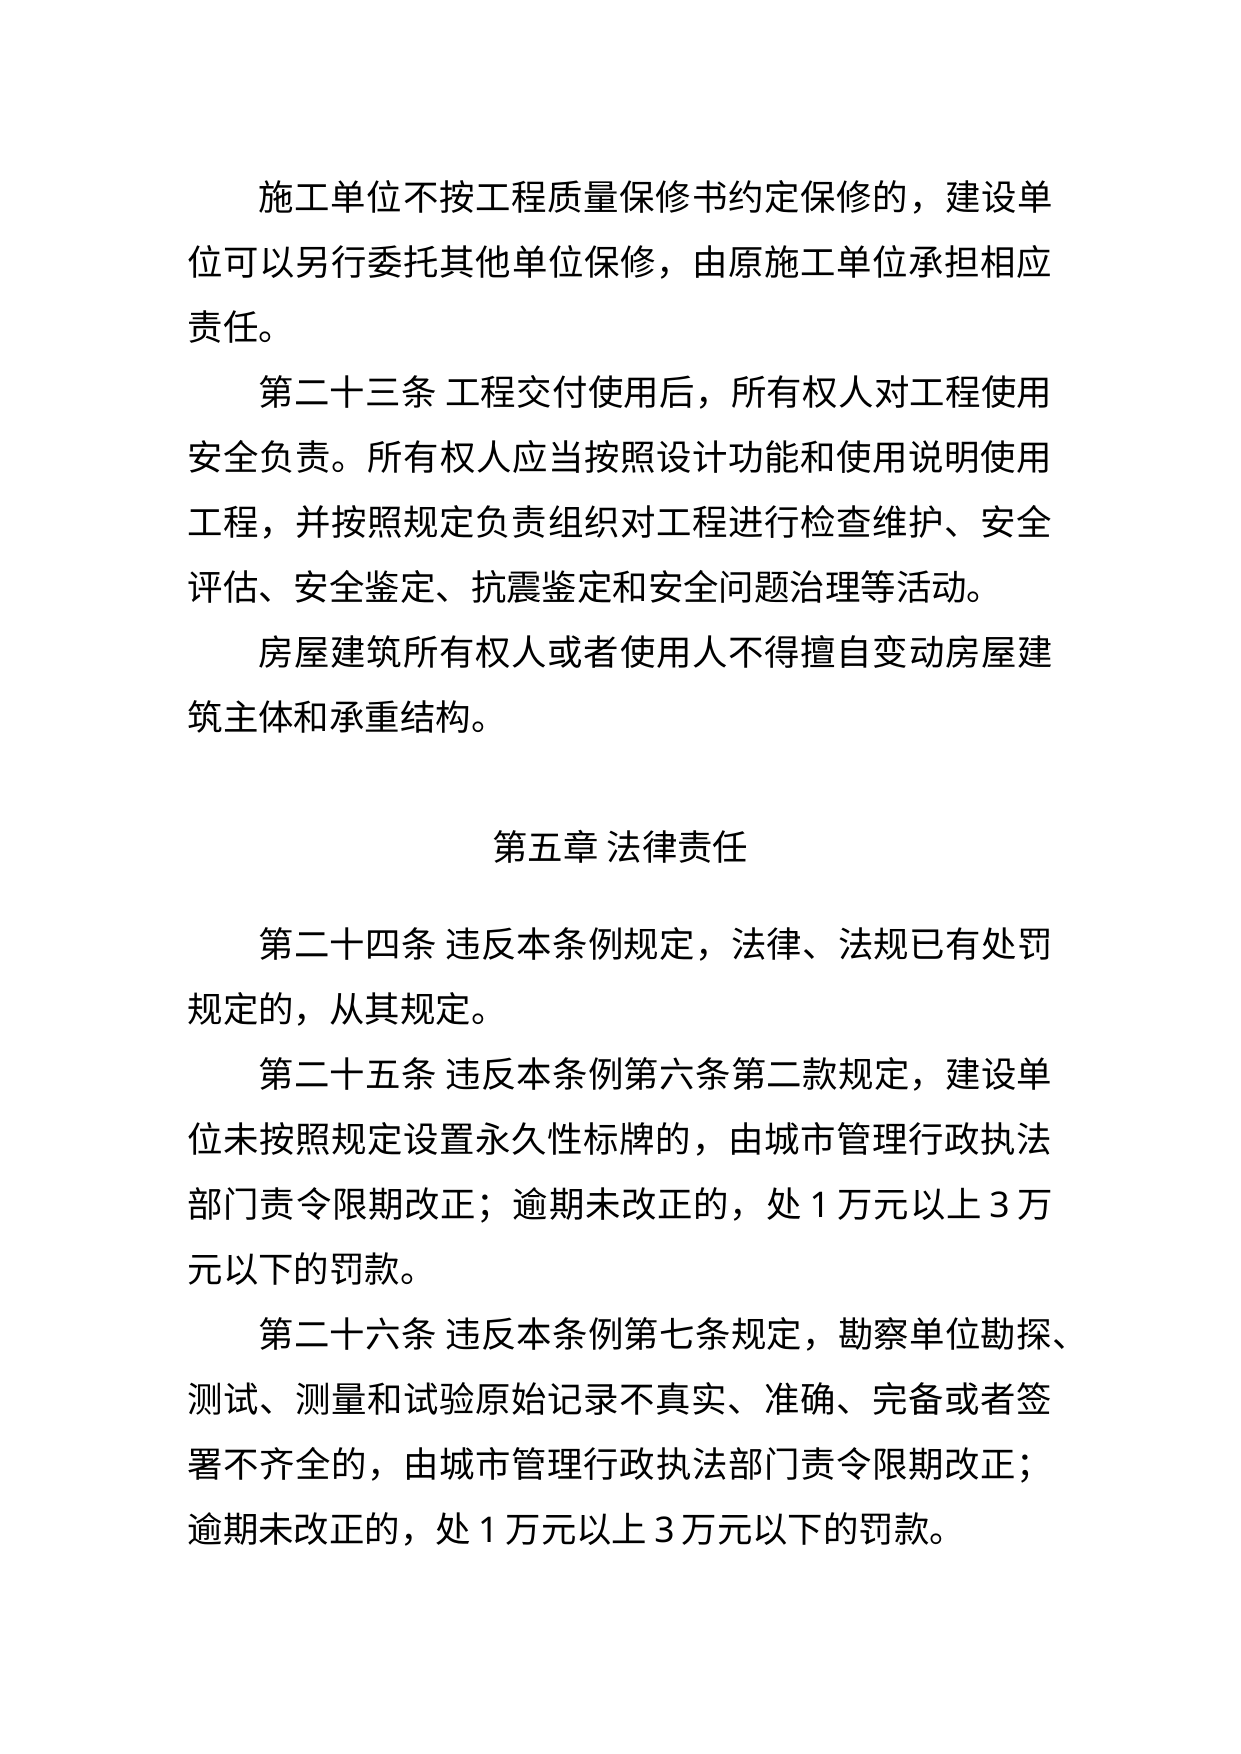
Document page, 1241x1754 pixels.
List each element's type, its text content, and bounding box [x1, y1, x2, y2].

list 施工单位不按工程质量保修书约定保修的，建设单位可以另行委托其他单位保修，由原施工单位承担相应责任。 [187, 162, 1053, 357]
text 第二十五条 违反本条例第六条第二款规定，建设单位未按照规定设置永久性标牌的，由城市管理行政执法部门责令限期改正；逾期未改正的，处1万元以上3万元以下的罚款。 [187, 1039, 1053, 1299]
subtitle 第五章 法律责任 [187, 812, 1053, 877]
text 房屋建筑所有权人或者使用人不得擅自变动房屋建筑主体和承重结构。 [187, 617, 1053, 747]
text 第二十三条 工程交付使用后，所有权人对工程使用安全负责。所有权人应当按照设计功能和使用说明使用工程，并按照规定负责组织对工程进行检查维护、安全评估、安全鉴定、抗震鉴定和安全问题治理等活动。 [187, 357, 1053, 617]
text 第二十四条 违反本条例规定，法律、法规已有处罚规定的，从其规定。 [187, 909, 1053, 1039]
text 第二十六条 违反本条例第七条规定，勘察单位勘探、测试、测量和试验原始记录不真实、准确、完备或者签署不齐全的，由城市管理行政执法部门责令限期改正；逾期未改正的，处1万元以上3万元以下的罚款。 [187, 1299, 1053, 1559]
